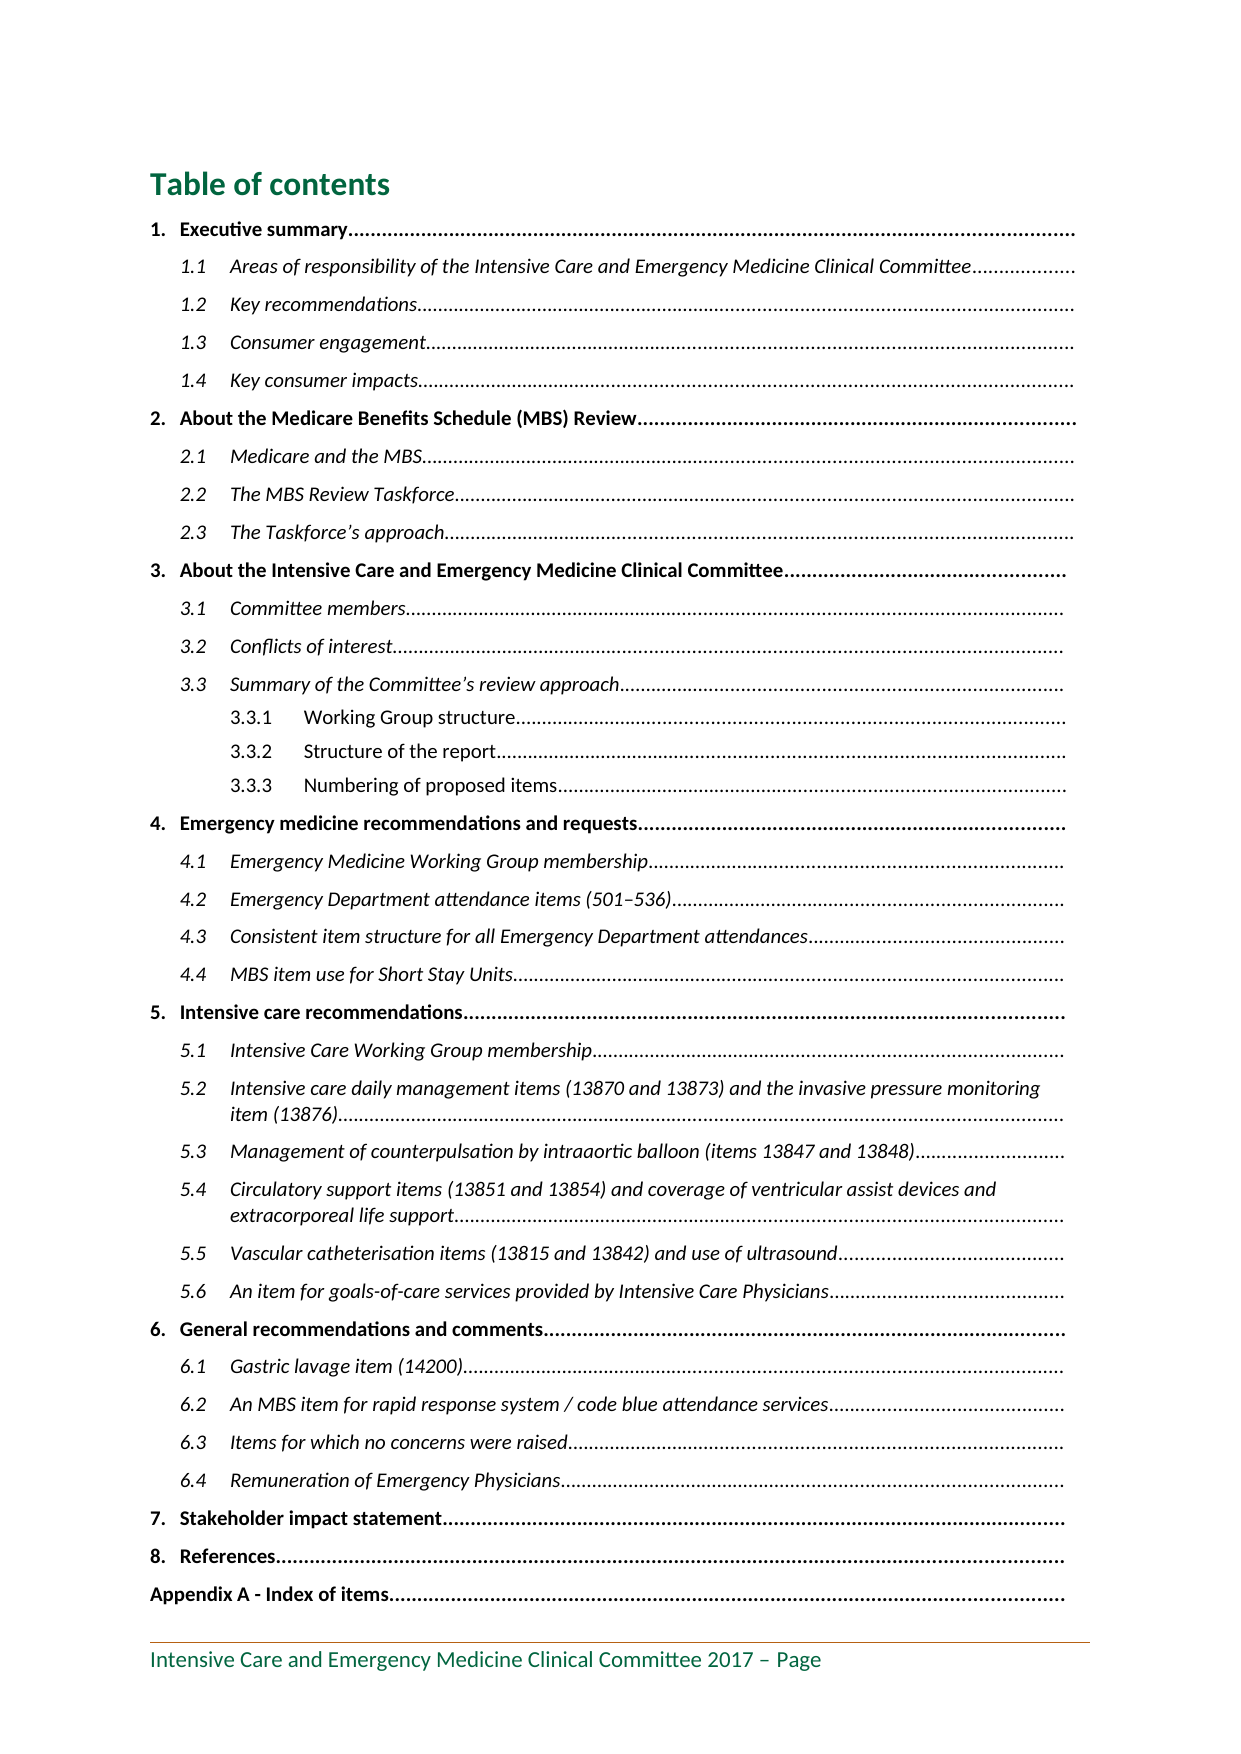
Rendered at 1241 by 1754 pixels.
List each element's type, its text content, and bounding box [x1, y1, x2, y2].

text Table of contents [150, 162, 1090, 203]
text 1.2 Key recommendations 2 [179, 292, 1061, 317]
text 2.3 The Taskforce’s approach 9 [179, 519, 1061, 544]
text 4.1 Emergency Medicine Working Group membership 15 [179, 848, 1061, 873]
text 3.3.3 Numbering of proposed items 14 [230, 772, 1061, 797]
text 4.3 Consistent item structure for all Emergency Department attendances 30 [179, 924, 1061, 949]
text 4.2 Emergency Department attendance items (501–536) 16 [179, 886, 1061, 911]
text 6.4 Remuneration of Emergency Physicians 48 [179, 1467, 1061, 1493]
text 1.4 Key consumer impacts 4 [179, 367, 1061, 393]
text 5.5 Vascular catheterisation items (13815 and 13842) and use of ultrasound 40 [179, 1240, 1061, 1265]
text 3.2 Conflicts of interest 12 [179, 633, 1061, 658]
text 4. Emergency medicine recommendations and requests 15 [150, 810, 1061, 835]
text 1. Executive summary 1 [150, 216, 1061, 241]
text 2.2 The MBS Review Taskforce 8 [179, 481, 1061, 507]
text 5.3 Management of counterpulsation by intraaortic balloon (items 13847 and 13848) 36 [179, 1139, 1061, 1164]
text 3. About the Intensive Care and Emergency Medicine Clinical Committee 11 [150, 557, 1061, 582]
text 5.6 An item for goals-of-care services provided by Intensive Care Physicians 42 [179, 1278, 1061, 1303]
text 3.3.1 Working Group structure 13 [230, 704, 1061, 730]
text 2.1 Medicare and the MBS 8 [179, 443, 1061, 469]
text 6.1 Gastric lavage item (14200) 45 [179, 1354, 1061, 1379]
text 6.2 An MBS item for rapid response system / code blue attendance services 45 [179, 1392, 1061, 1417]
text 5. Intensive care recommendations 32 [150, 999, 1061, 1025]
text 5.1 Intensive Care Working Group membership 32 [179, 1037, 1061, 1063]
text 5.2 Intensive care daily management items (13870 and 13873) and the invasive pressure monitoring item (13876) 33 [179, 1075, 1061, 1126]
text 3.1 Committee members 11 [179, 595, 1061, 620]
text 1.3 Consumer engagement 4 [179, 329, 1061, 355]
text 5.4 Circulatory support items (13851 and 13854) and coverage of ventricular assist devices and extracorporeal life support 37 [179, 1177, 1061, 1227]
text 1.1 Areas of responsibility of the Intensive Care and Emergency Medicine Clinical Committee 1 [179, 254, 1061, 279]
text 3.3 Summary of the Committee’s review approach 12 [179, 671, 1061, 696]
text Appendix A - Index of items 51 [150, 1581, 1061, 1607]
text 3.3.2 Structure of the report 13 [230, 738, 1061, 764]
text 2. About the Medicare Benefits Schedule (MBS) Review 8 [150, 405, 1061, 431]
text 8. References 50 [150, 1543, 1061, 1569]
text 4.4 MBS item use for Short Stay Units 30 [179, 962, 1061, 987]
text 6.3 Items for which no concerns were raised 46 [179, 1429, 1061, 1455]
text 7. Stakeholder impact statement 49 [150, 1505, 1061, 1531]
text 6. General recommendations and comments 45 [150, 1316, 1061, 1341]
